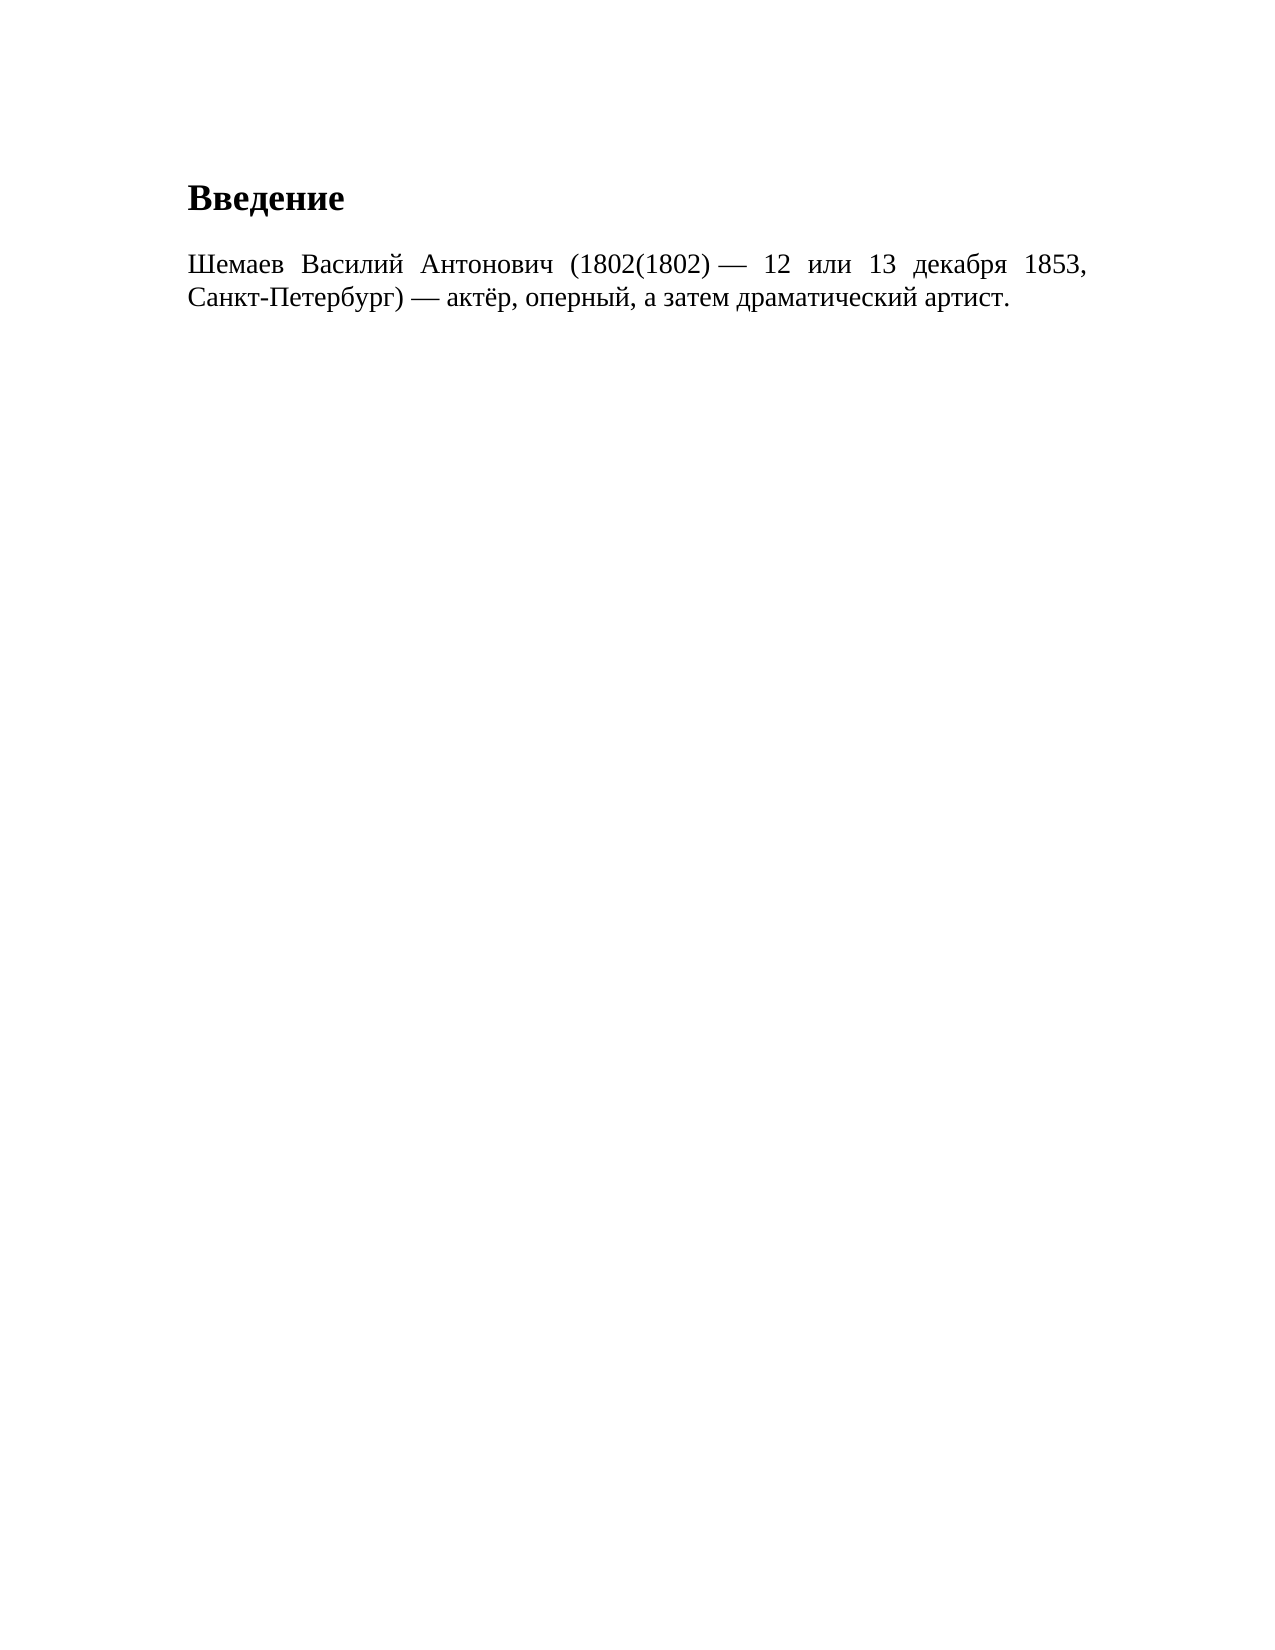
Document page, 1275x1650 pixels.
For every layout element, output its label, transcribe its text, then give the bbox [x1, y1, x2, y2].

text Шемаев Василий Антонович (1802(1802) — 12 или 13 декабря 1853, Санкт-Петербург) — актёр, оперный, а затем драматический артист. [187, 248, 1087, 312]
list Введение [187, 175, 1087, 218]
